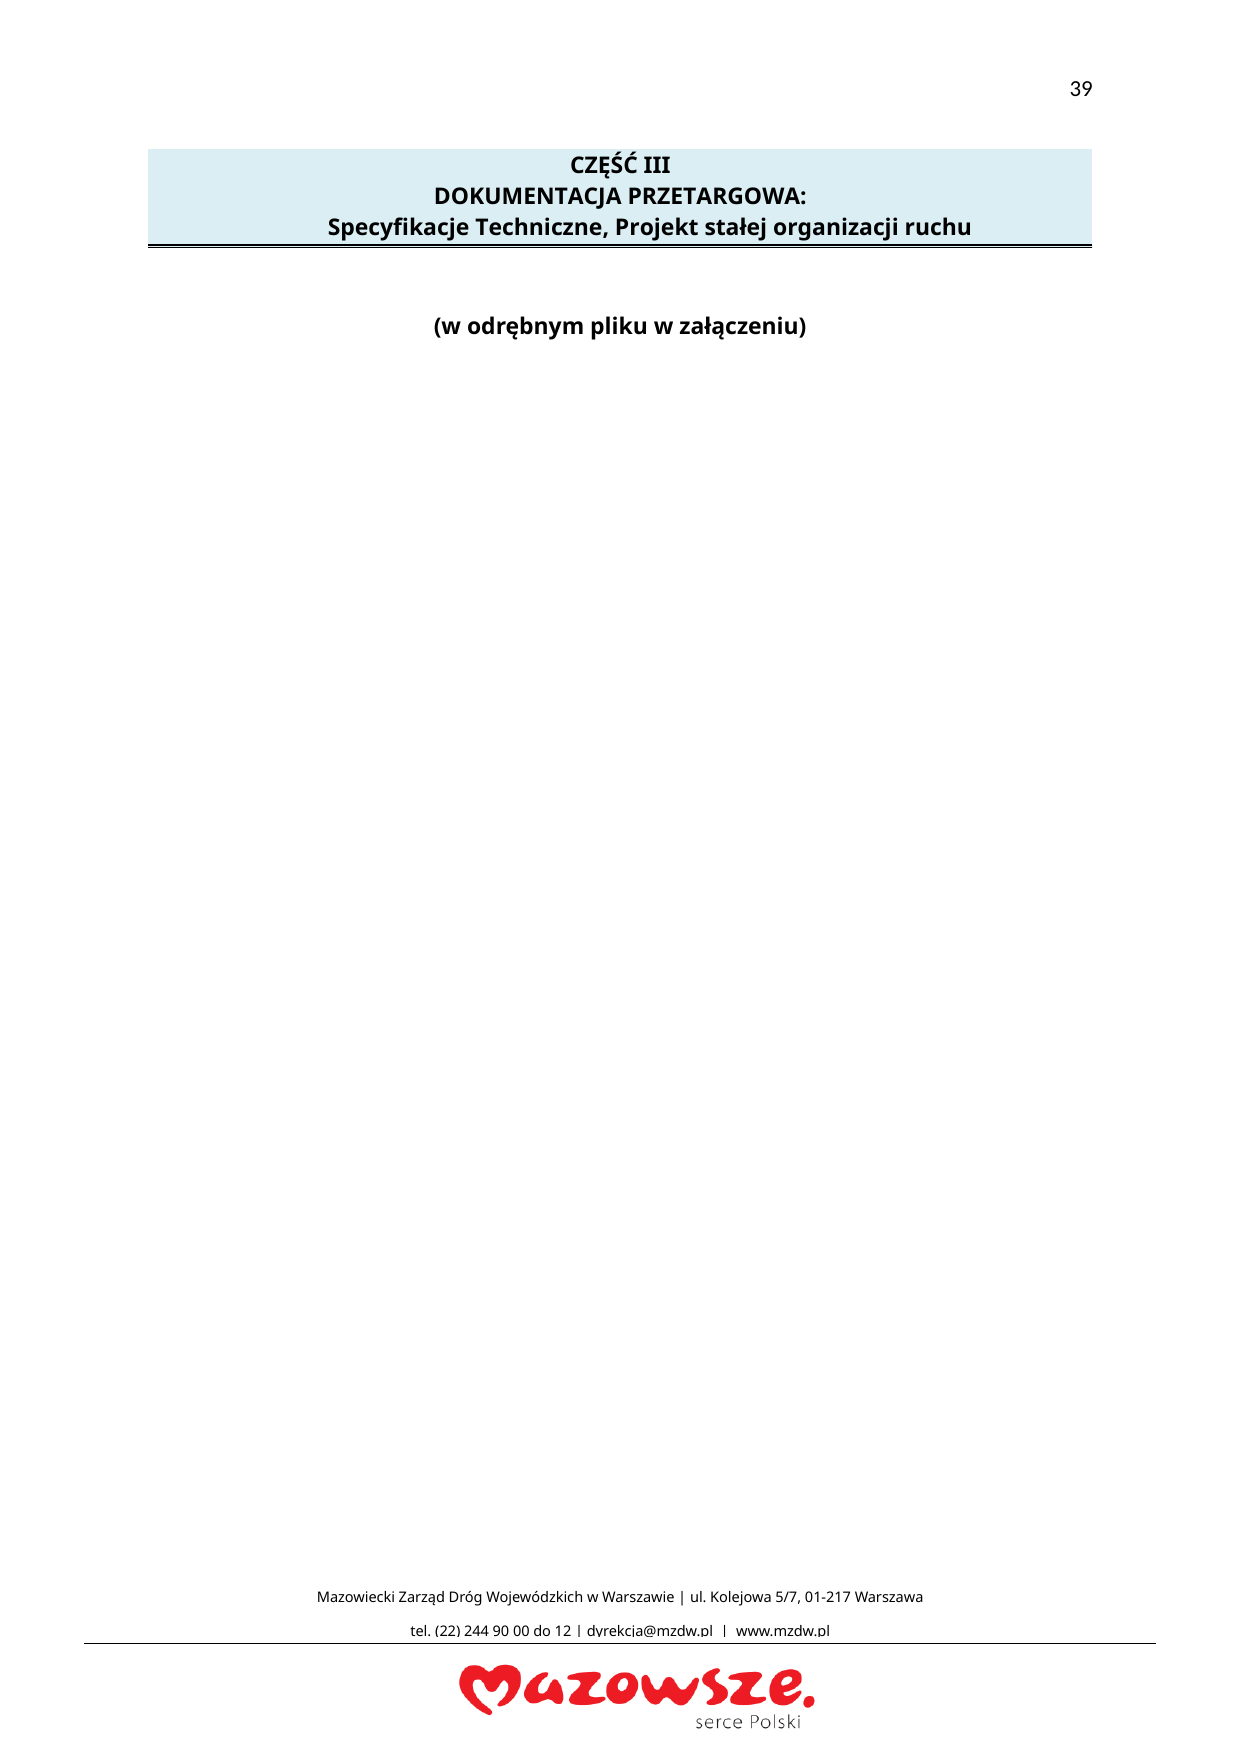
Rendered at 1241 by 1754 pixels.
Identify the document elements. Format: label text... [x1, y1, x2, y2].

text CZĘŚĆ III [148, 149, 1092, 180]
text Specyfikacje Techniczne, Projekt stałej organizacji ruchu [148, 211, 1092, 244]
text DOKUMENTACJA PRZETARGOWA: [148, 180, 1092, 211]
picture [0, 1626, 1236, 1754]
text (w odrębnym pliku w załączeniu) [148, 310, 1092, 341]
